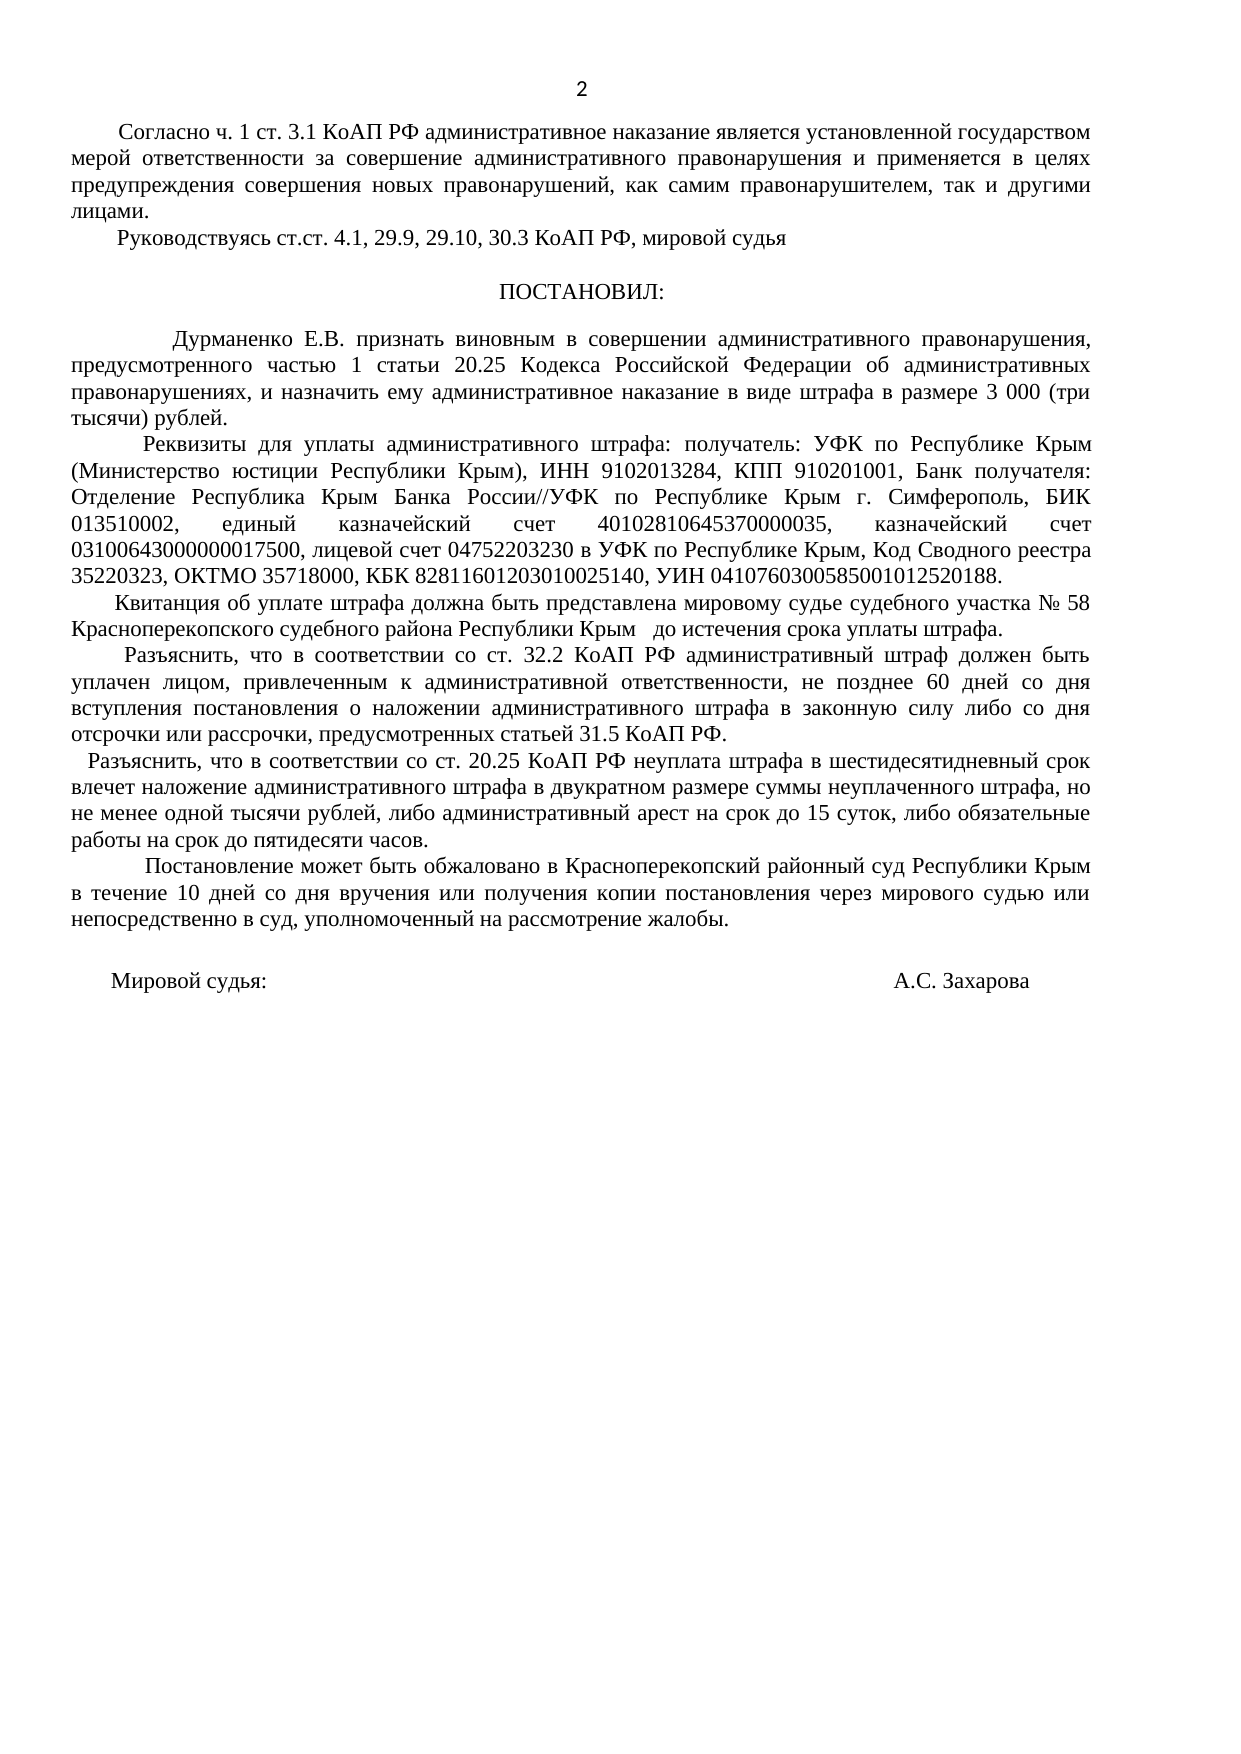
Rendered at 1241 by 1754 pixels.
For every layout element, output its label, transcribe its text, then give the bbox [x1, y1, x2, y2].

text Дурманенко Е.В. признать виновным в совершении административного правонарушения, предусмотренного частью 1 статьи 20.25 Кодекса Российской Федерации об административных правонарушениях, и назначить ему административное наказание в виде штрафа в размере 3 000 (три тысячи) рублей. [71, 325, 1092, 431]
text Реквизиты для уплаты административного штрафа: получатель: УФК по Республике Крым (Министерство юстиции Республики Крым), ИНН 9102013284, КПП 910201001, Банк получателя: Отделение Республика Крым Банка России//УФК по Республике Крым г. Симферополь, БИК 013510002, единый казначейский счет 40102810645370000035, казначейский счет 03100643000000017500, лицевой счет 04752203230 в УФК по Республике Крым, Код Сводного реестра 35220323, ОКТМО 35718000, КБК 82811601203010025140, УИН 0410760300585001012520188. [71, 431, 1092, 589]
text Мировой судья: А.С. Захарова [71, 967, 1092, 993]
text Согласно ч. 1 ст. 3.1 КоАП РФ административное наказание является установленной государством мерой ответственности за совершение административного правонарушения и применяется в целях предупреждения совершения новых правонарушений, как самим правонарушителем, так и другими лицами. [71, 118, 1092, 223]
text ПОСТАНОВИЛ: [71, 278, 1092, 304]
text Разъяснить, что в соответствии со ст. 32.2 КоАП РФ административный штраф должен быть уплачен лицом, привлеченным к административной ответственности, не позднее 60 дней со дня вступления постановления о наложении административного штрафа в законную силу либо со дня отсрочки или рассрочки, предусмотренных статьей 31.5 КоАП РФ. [71, 641, 1092, 747]
text Постановление может быть обжаловано в Красноперекопский районный суд Республики Крым в течение 10 дней со дня вручения или получения копии постановления через мирового судью или непосредственно в суд, уполномоченный на рассмотрение жалобы. [71, 852, 1092, 931]
text Квитанция об уплате штрафа должна быть представлена мировому судье судебного участка № 58 Красноперекопского судебного района Республики Крым до истечения срока уплаты штрафа. [71, 589, 1092, 641]
text Разъяснить, что в соответствии со ст. 20.25 КоАП РФ неуплата штрафа в шестидесятидневный срок влечет наложение административного штрафа в двукратном размере суммы неуплаченного штрафа, но не менее одной тысячи рублей, либо административный арест на срок до 15 суток, либо обязательные работы на срок до пятидесяти часов. [71, 747, 1092, 852]
text Руководствуясь ст.ст. 4.1, 29.9, 29.10, 30.3 КоАП РФ, мировой судья [71, 223, 1092, 250]
